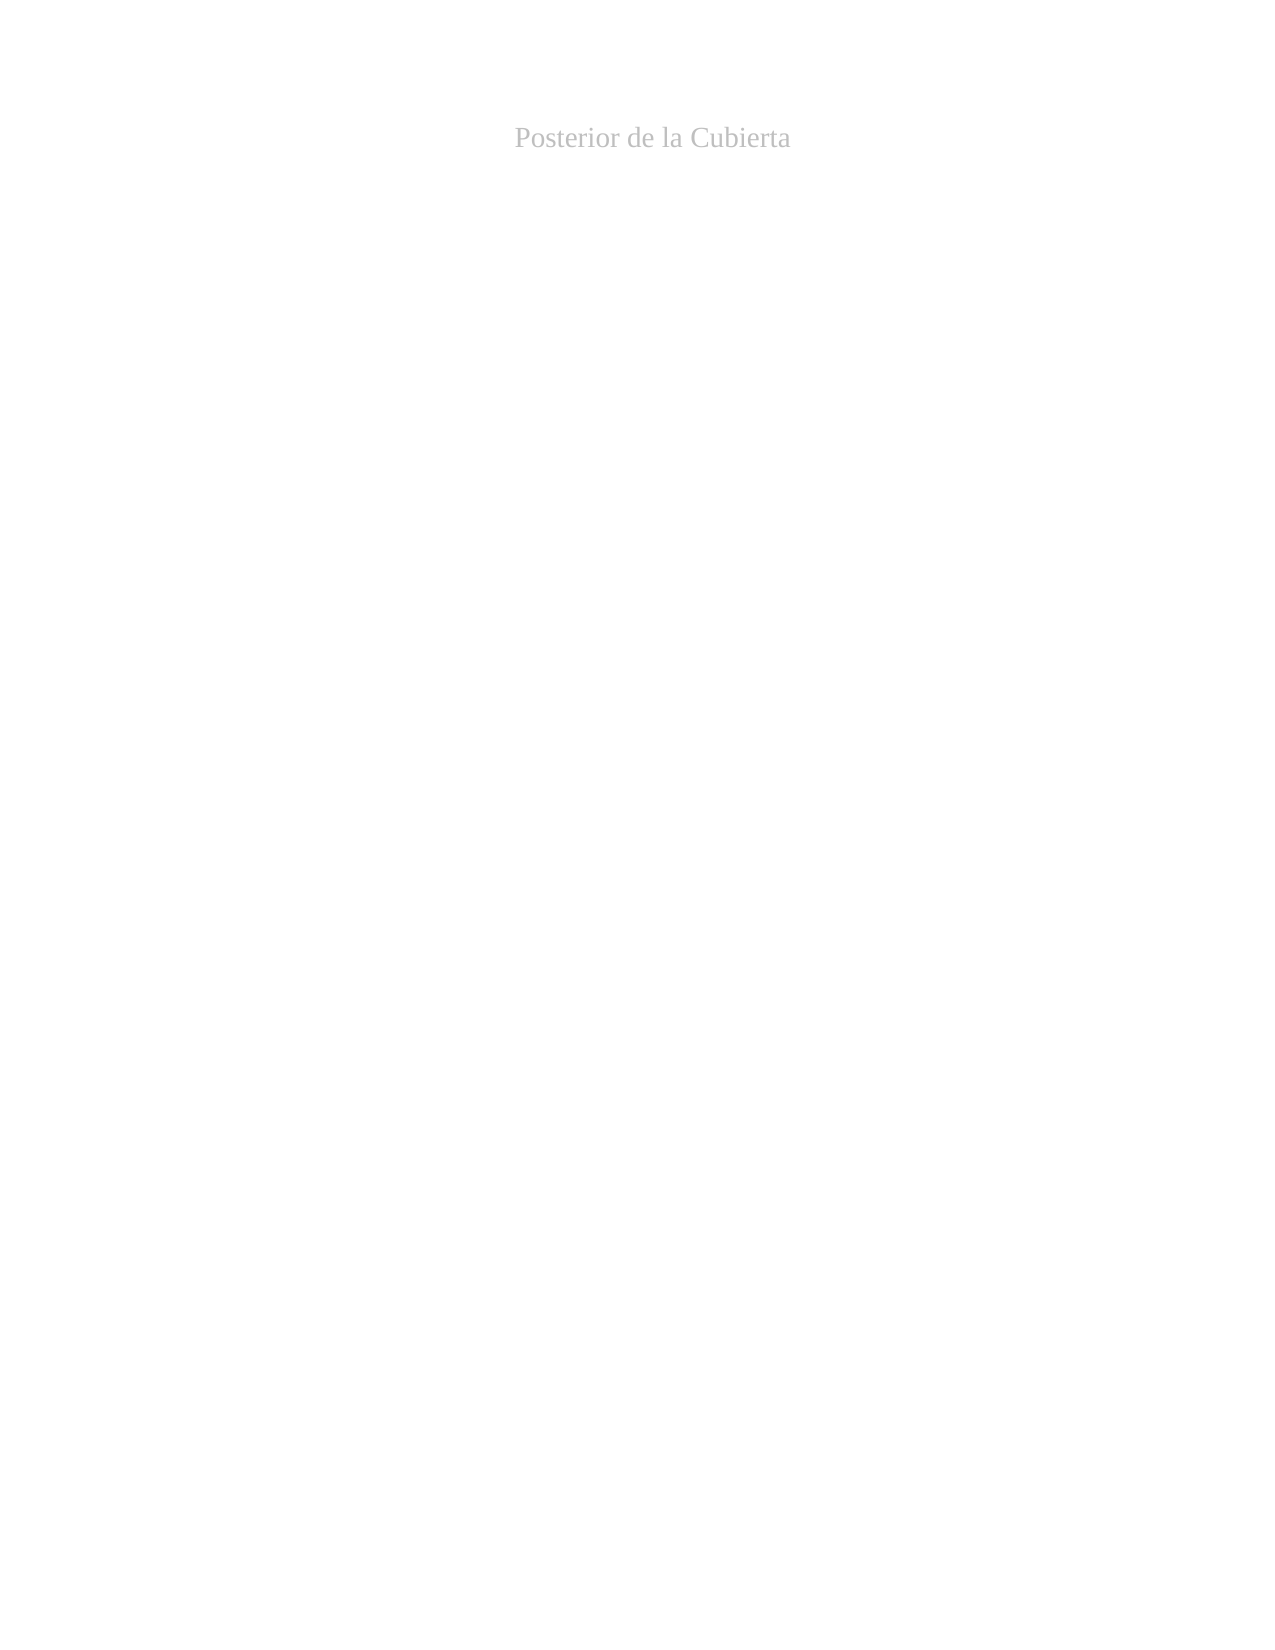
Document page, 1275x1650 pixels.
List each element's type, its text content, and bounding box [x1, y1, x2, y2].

text Posterior de la Cubierta [150, 120, 1155, 153]
